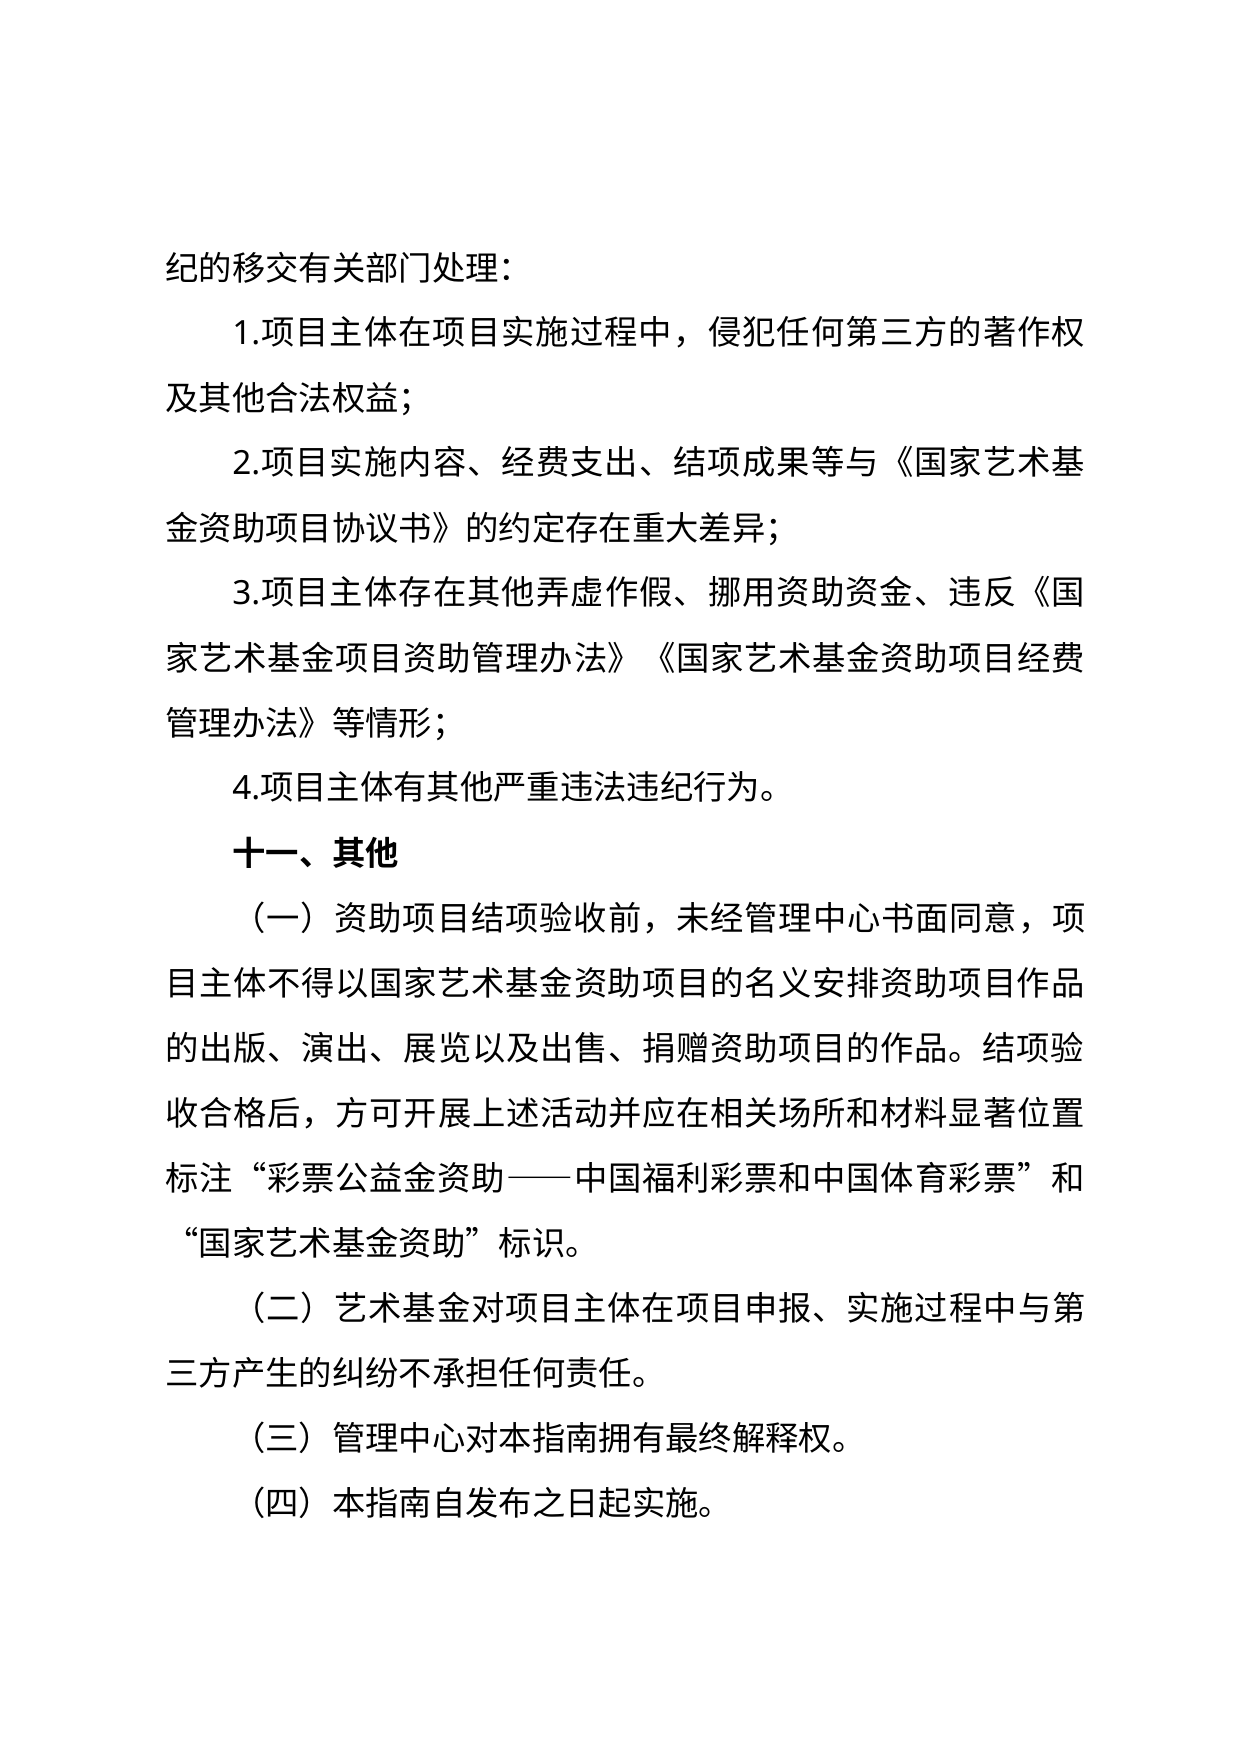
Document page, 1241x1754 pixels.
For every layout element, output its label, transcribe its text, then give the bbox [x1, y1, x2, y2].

text （四）本指南自发布之日起实施。 [165, 1468, 1087, 1533]
text （一）资助项目结项验收前，未经管理中心书面同意，项目主体不得以国家艺术基金资助项目的名义安排资助项目作品的出版、演出、展览以及出售、捐赠资助项目的作品。结项验收合格后，方可开展上述活动并应在相关场所和材料显著位置标注“彩票公益金资助——中国福利彩票和中国体育彩票”和“国家艺术基金资助”标识。 [165, 883, 1087, 1273]
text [165, 233, 1087, 298]
text 4.项目主体有其他严重违法违纪行为。 [165, 753, 1087, 818]
text 十一、其他 [165, 818, 1087, 883]
text （三）管理中心对本指南拥有最终解释权。 [165, 1403, 1087, 1468]
text 2.项目实施内容、经费支出、结项成果等与《国家艺术基金资助项目协议书》的约定存在重大差异； [165, 428, 1087, 558]
text 3.项目主体存在其他弄虚作假、挪用资助资金、违反《国家艺术基金项目资助管理办法》《国家艺术基金资助项目经费管理办法》等情形； [165, 558, 1087, 753]
text 1.项目主体在项目实施过程中，侵犯任何第三方的著作权及其他合法权益； [165, 298, 1087, 428]
text （二）艺术基金对项目主体在项目申报、实施过程中与第三方产生的纠纷不承担任何责任。 [165, 1273, 1087, 1403]
